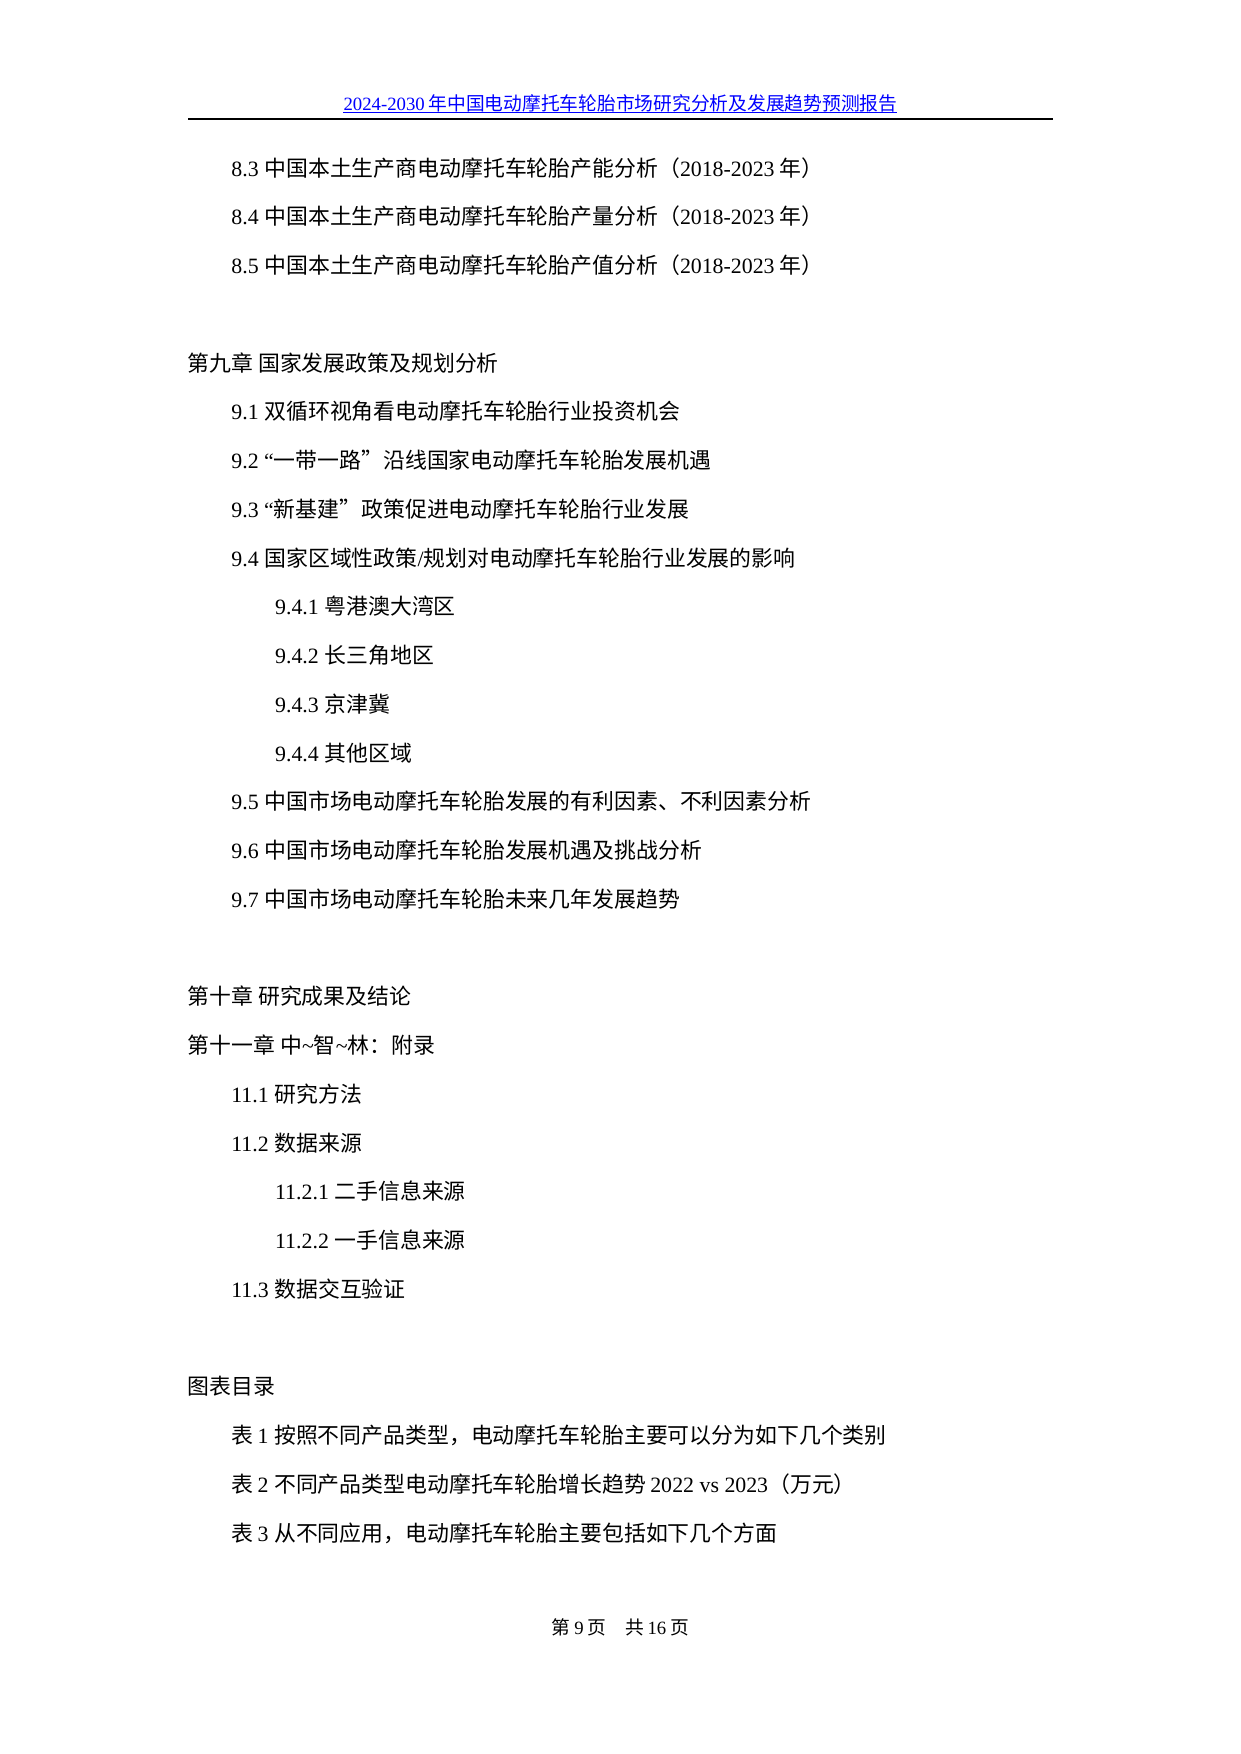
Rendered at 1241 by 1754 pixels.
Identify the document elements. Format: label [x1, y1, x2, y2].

text [187, 150, 1053, 1548]
